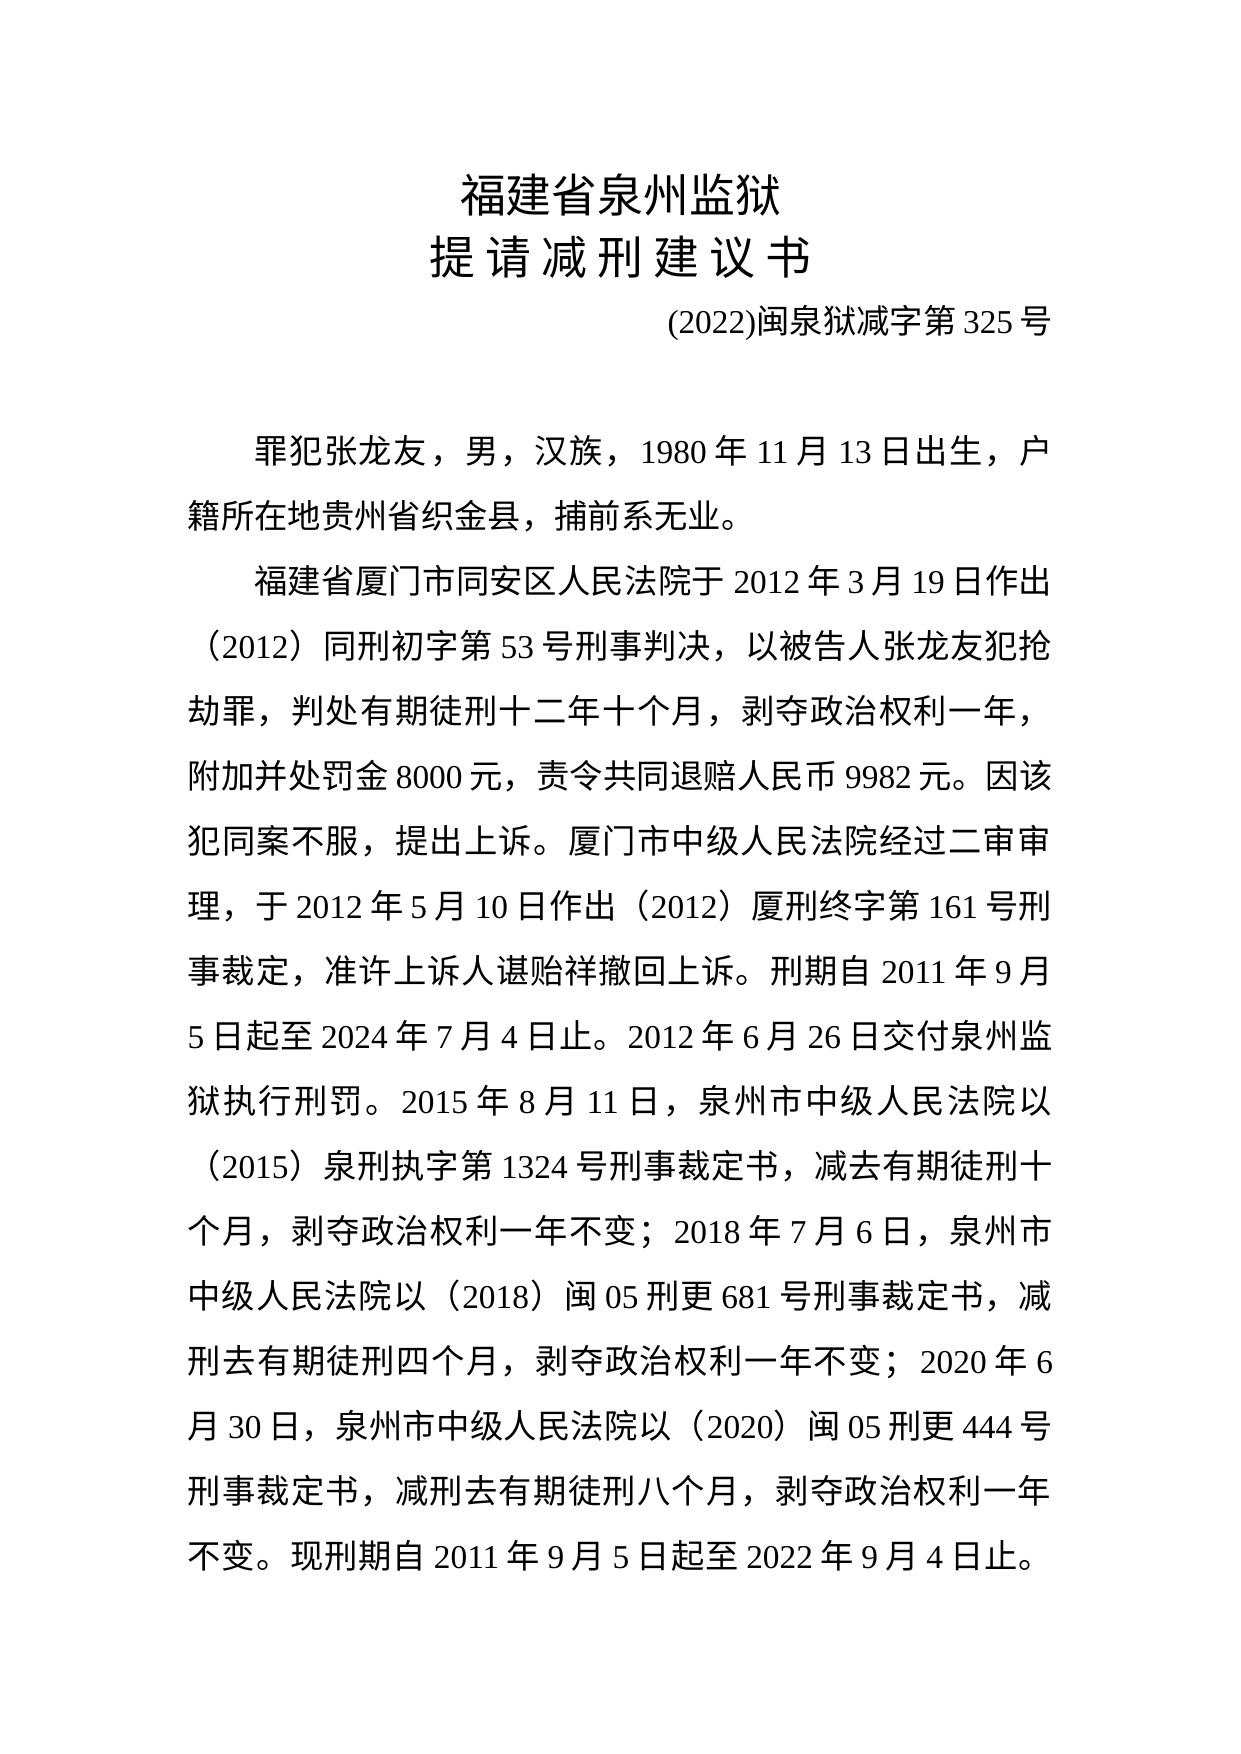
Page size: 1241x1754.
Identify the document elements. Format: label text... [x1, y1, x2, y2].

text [187, 547, 1053, 1587]
text 提 请 减 刑 建 议 书 [187, 224, 1053, 287]
text 福建省泉州监狱 [187, 162, 1053, 224]
text 罪犯张龙友，男，汉族，1980年11月13日出生，户籍所在地贵州省织金县，捕前系无业。 [187, 417, 1053, 547]
text (2022)闽泉狱减字第325号 [187, 287, 1053, 352]
